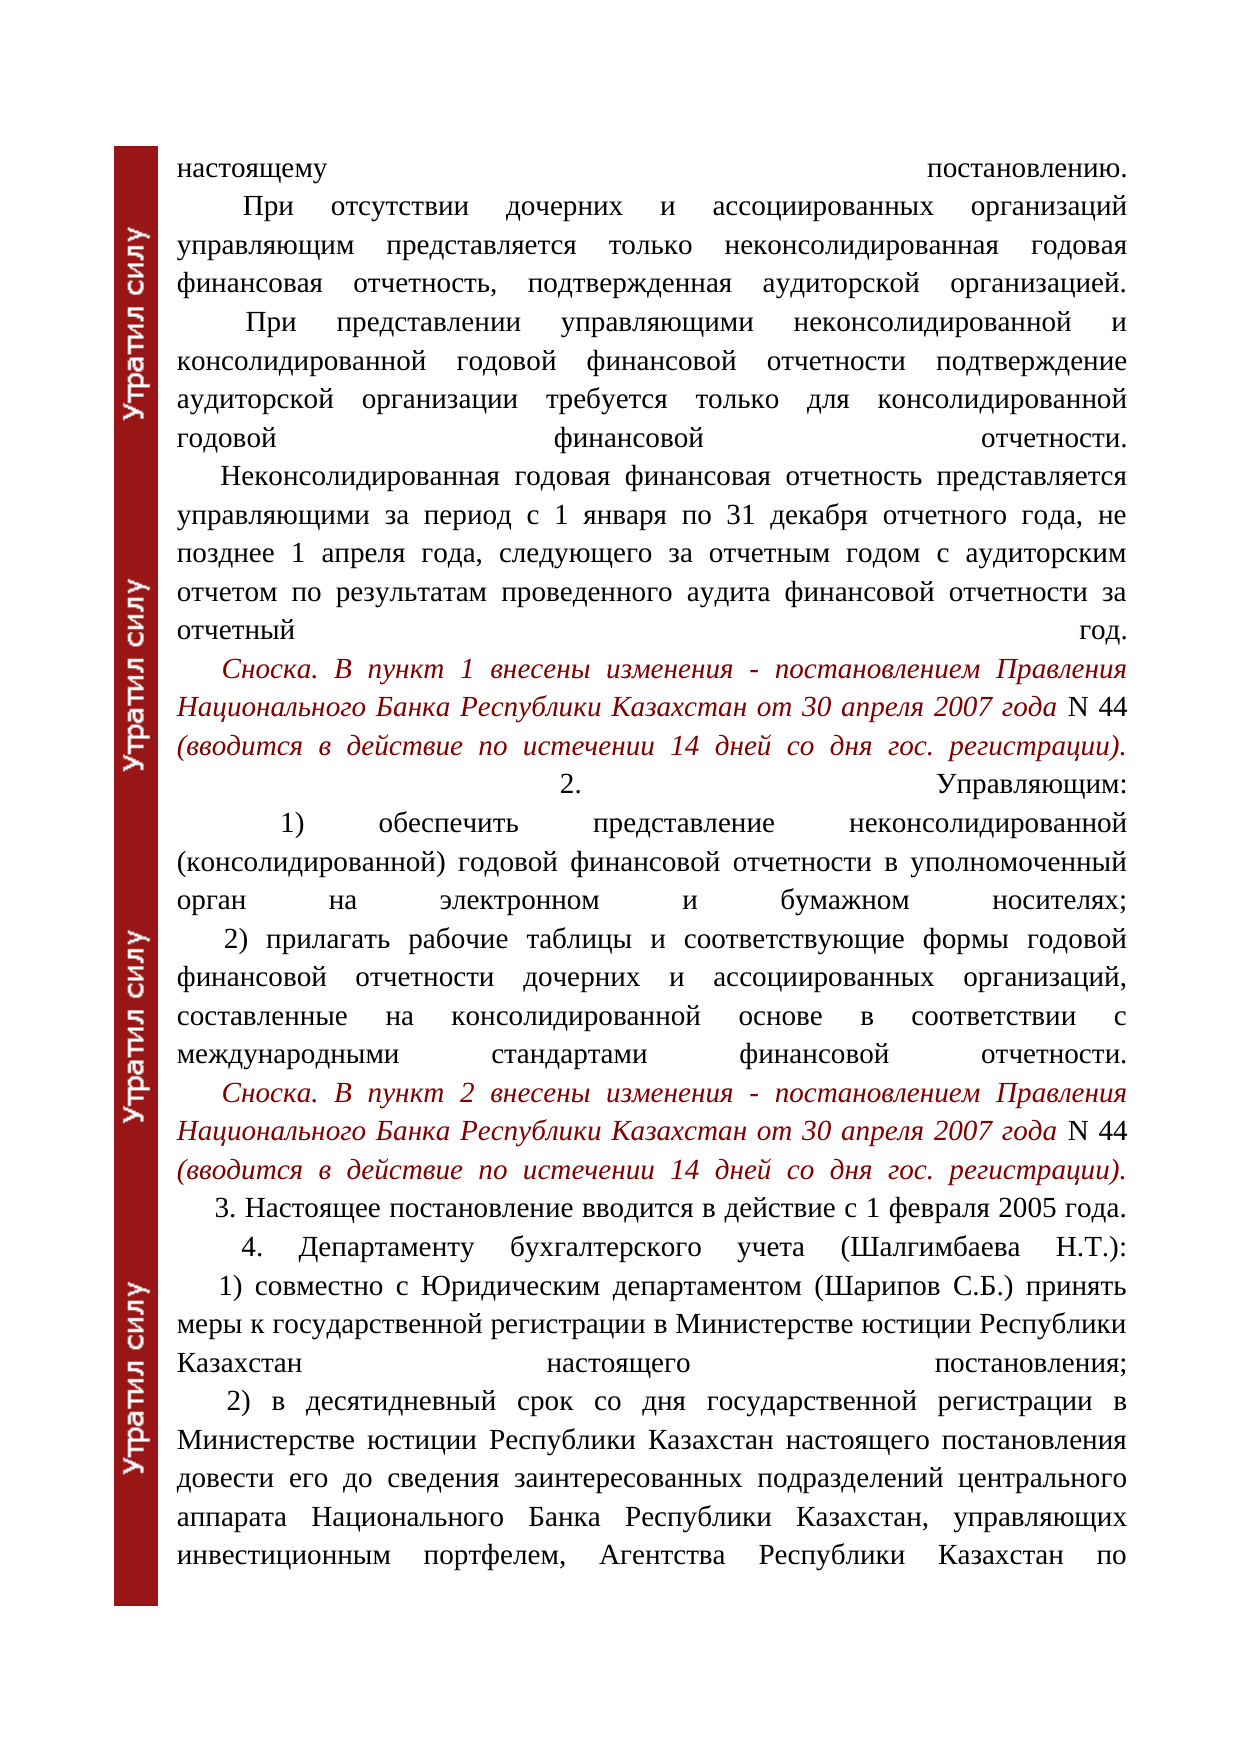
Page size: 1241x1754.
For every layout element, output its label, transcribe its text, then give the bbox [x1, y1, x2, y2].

picture [114, 1571, 158, 1606]
picture [114, 146, 158, 150]
